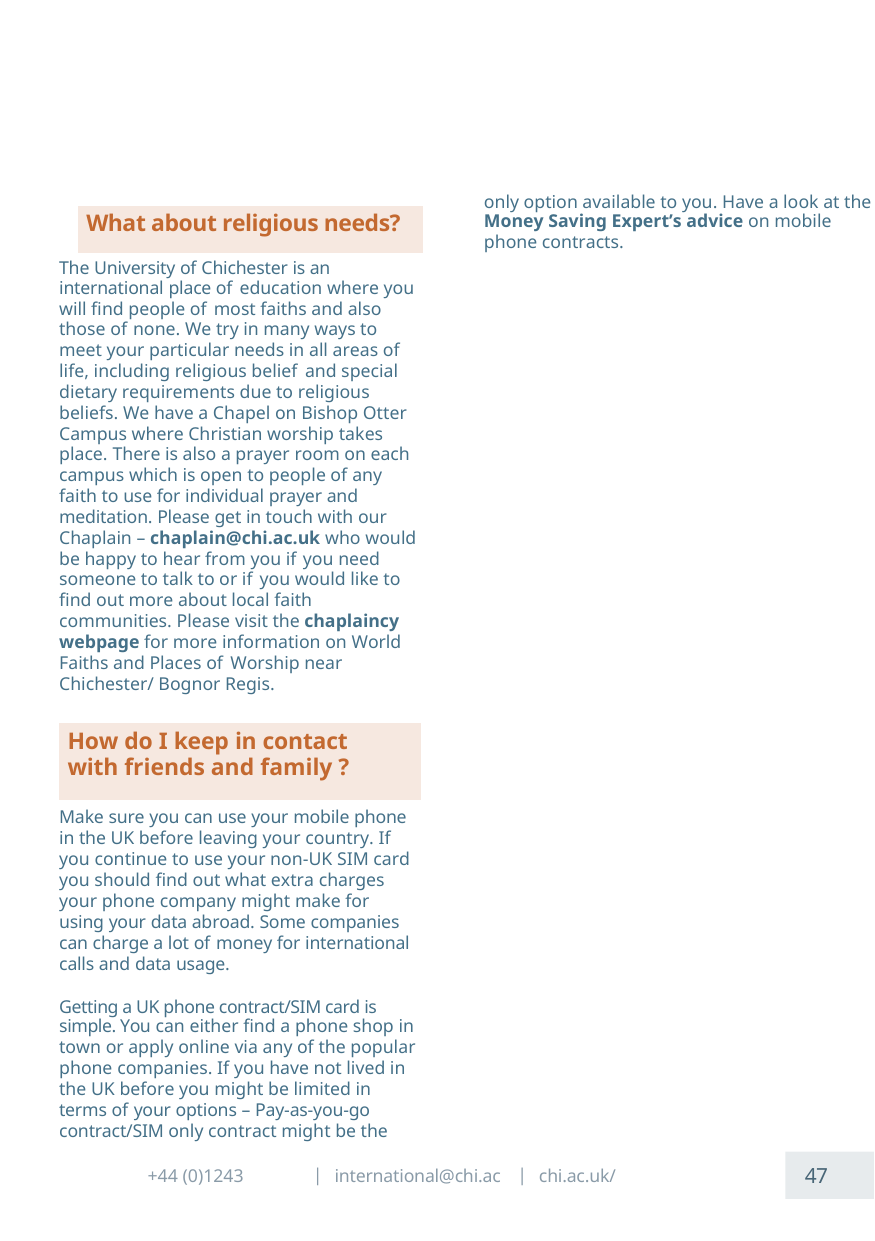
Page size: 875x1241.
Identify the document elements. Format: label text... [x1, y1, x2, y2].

text The University of Chichester is an international place of education where you will find people of most faiths and also those of none. We try in many ways to meet your particular needs in all areas of life, including religious belief and special dietary requirements due to religious beliefs. We have a Chapel on Bishop Otter Campus where Christian worship takes place. There is also a prayer room on each campus which is open to people of any faith to use for individual prayer and meditation. Please get in touch with our Chaplain – chaplain@chi.ac.uk who would be happy to hear from you if you need someone to talk to or if you would like to find out more about local faith communities. Please visit the chaplaincy webpage for more information on World Faiths and Places of Worship near Chichester/ Bognor Regis. [59, 258, 421, 695]
text Getting a UK phone contract/SIM card is simple. You can either find a phone shop in town or apply online via any of the popular phone companies. If you have not lived in the UK before you might be limited in terms of your options – Pay-as-you-go contract/SIM only contract might be the only option available to you. Have a look at the Money Saving Expert’s advice on mobile phone contracts. [484, 192, 874, 254]
text Make sure you can use your mobile phone in the UK before leaving your country. If you continue to use your non-UK SIM card you should find out what extra charges your phone company might make for using your data abroad. Some companies can charge a lot of money for international calls and data usage. [59, 728, 418, 976]
text Getting a UK phone contract/SIM card is simple. You can either find a phone shop in town or apply online via any of the popular phone companies. If you have not lived in the UK before you might be limited in terms of your options – Pay-as-you-go contract/SIM only contract might be the only option available to you. Have a look at the Money Saving Expert’s advice on mobile phone contracts. [59, 996, 421, 1142]
